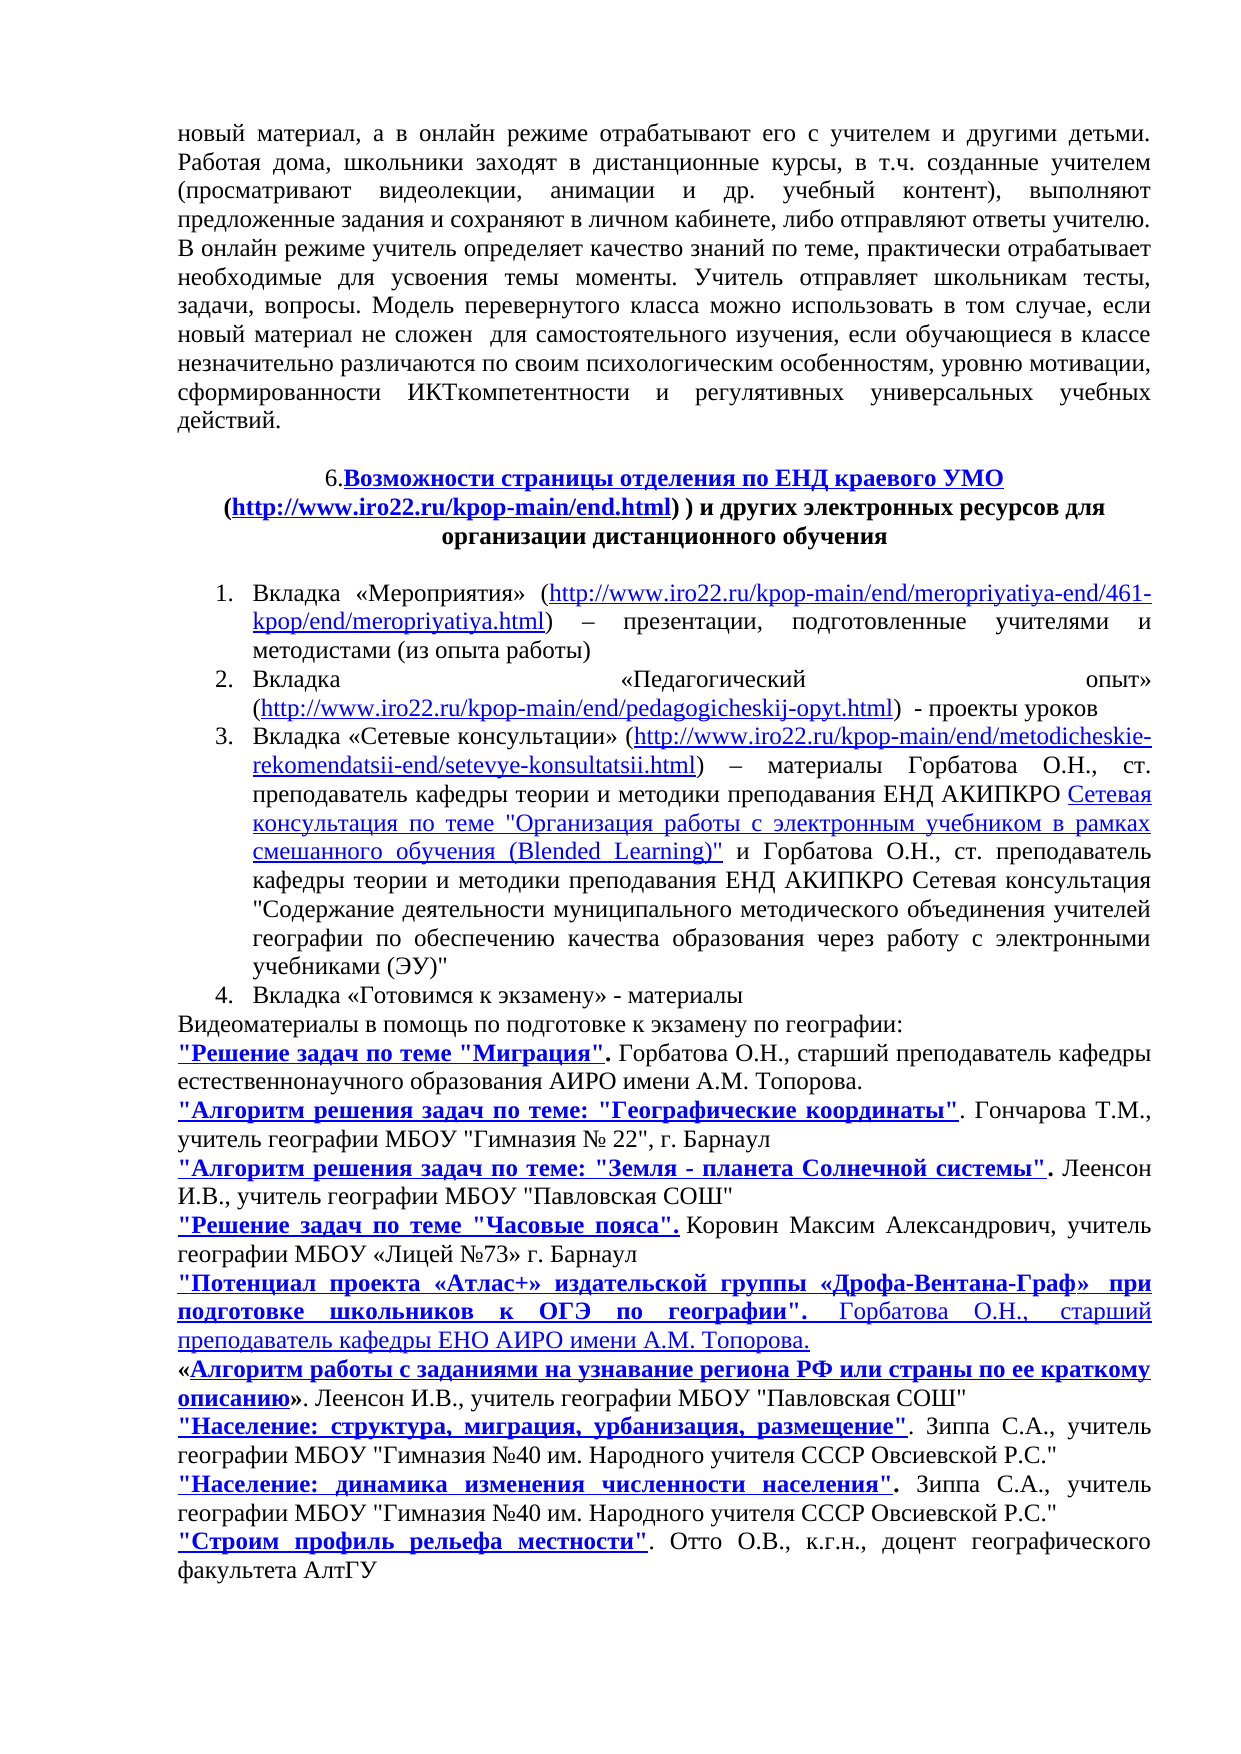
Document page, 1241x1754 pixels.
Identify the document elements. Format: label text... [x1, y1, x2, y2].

text "Решение задач по теме "Часовые пояса". Коровин Максим Александрович, учитель географии МБОУ «Лицей №73» г. Барнаул [177, 1210, 1152, 1268]
text "Алгоритм решения задач по теме: "Географические координаты". Гончарова Т.М., учитель географии МБОУ "Гимназия № 22", г. Барнаул [177, 1095, 1152, 1153]
text "Потенциал проекта «Атлас+» издательской группы «Дрофа-Вентана-Граф» при подготовке школьников к ОГЭ по географии". Горбатова О.Н., старший преподаватель кафедры ЕНО АИРО имени А.М. Топорова. [177, 1323, 1152, 1354]
list 6.Возможности страницы отделения по ЕНД краевого УМО (http://www.iro22.ru/kpop-main/end.html) ) и других электронных ресурсов для организации дистанционного обучения [177, 463, 1152, 550]
text Видеоматериалы в помощь по подготовке к экзамену по географии: [177, 1009, 1152, 1038]
text "Потенциал проекта «Атлас+» издательской группы «Дрофа-Вентана-Граф» при подготовке школьников к ОГЭ по географии". Горбатова О.Н., старший преподаватель кафедры ЕНО АИРО имени А.М. Топорова. [177, 1268, 1152, 1293]
list Вкладка «Сетевые консультации» (http://www.iro22.ru/kpop-main/end/metodicheskie-rekomendatsii-end/setevye-konsultatsii.html) – материалы Горбатова О.Н., ст. преподаватель кафедры теории и методики преподавания ЕНД АКИПКРО Сетевая консультация по теме "Организация работы с электронным учебником в рамках смешанного обучения (Blended Learning)" и Горбатова О.Н., ст. преподаватель кафедры теории и методики преподавания ЕНД АКИПКРО Сетевая консультация "Содержание деятельности муниципального методического объединения учителей географии по обеспечению качества образования через работу с электронными учебниками (ЭУ)" [215, 721, 1152, 980]
text «Алгоритм работы с заданиями на узнавание региона РФ или страны по ее краткому описанию». Леенсон И.В., учитель географии МБОУ "Павловская СОШ" [177, 1354, 1152, 1411]
text "Алгоритм решения задач по теме: "Земля - планета Солнечной системы". Леенсон И.В., учитель географии МБОУ "Павловская СОШ" [177, 1153, 1152, 1210]
text "Население: динамика изменения численности населения". Зиппа С.А., учитель географии МБОУ "Гимназия №40 им. Народного учителя СССР Овсиевской Р.С." [177, 1469, 1152, 1526]
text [177, 118, 1152, 434]
list Вкладка «Мероприятия» (http://www.iro22.ru/kpop-main/end/meropriyatiya-end/461-kpop/end/meropriyatiya.html) – презентации, подготовленные учителями и методистами (из опыта работы) [215, 578, 1152, 664]
list Вкладка «Педагогический опыт» (http://www.iro22.ru/kpop-main/end/pedagogicheskij-opyt.html) - проекты уроков [215, 664, 1152, 721]
text "Потенциал проекта «Атлас+» издательской группы «Дрофа-Вентана-Граф» при подготовке школьников к ОГЭ по географии". Горбатова О.Н., старший преподаватель кафедры ЕНО АИРО имени А.М. Топорова. [177, 1294, 1152, 1321]
list Вкладка «Готовимся к экзамену» - материалы [215, 980, 1152, 1009]
text "Решение задач по теме "Миграция". Горбатова О.Н., старший преподаватель кафедры естественнонаучного образования АИРО имени А.М. Топорова. [177, 1038, 1152, 1095]
text "Население: структура, миграция, урбанизация, размещение". Зиппа С.А., учитель географии МБОУ "Гимназия №40 им. Народного учителя СССР Овсиевской Р.С." [177, 1411, 1152, 1469]
text "Строим профиль рельефа местности". Отто О.В., к.г.н., доцент географического факультета АлтГУ [177, 1526, 1152, 1584]
